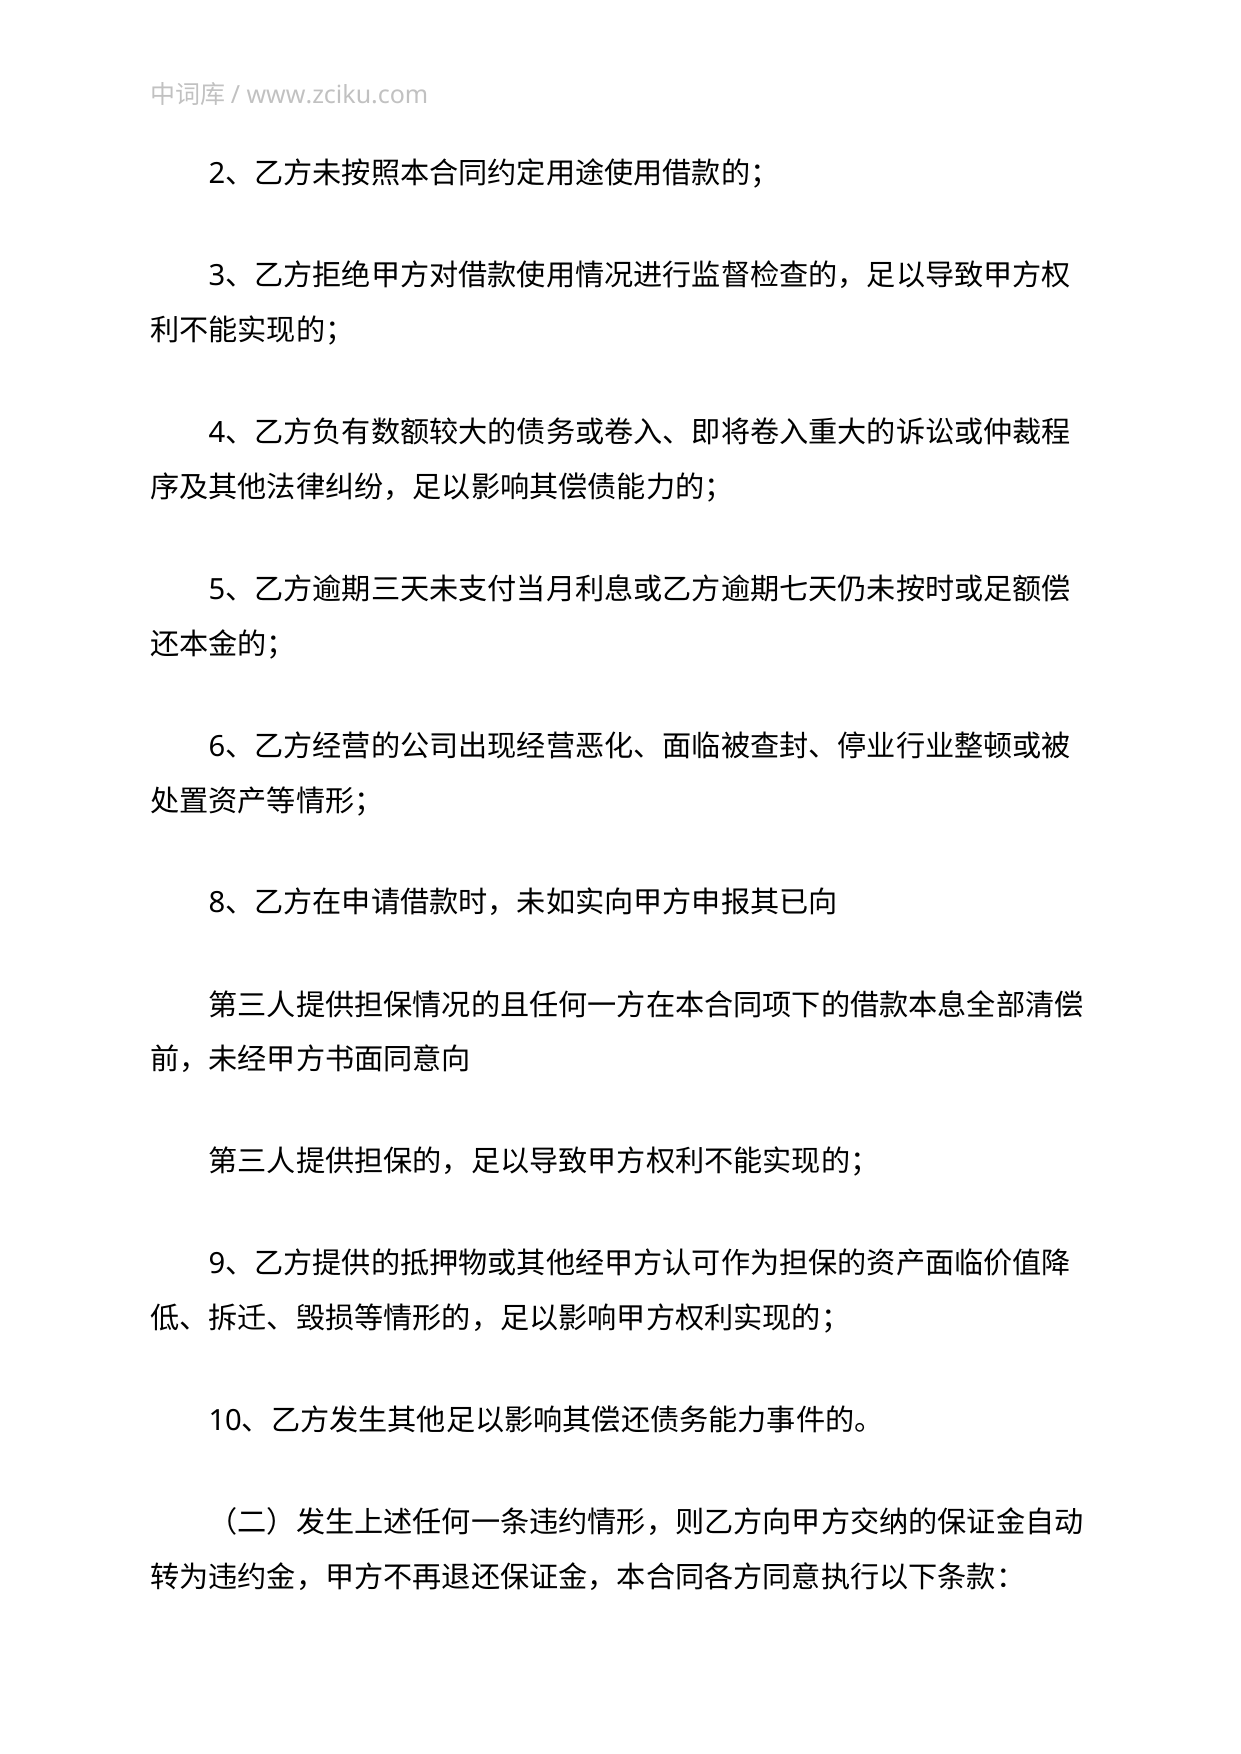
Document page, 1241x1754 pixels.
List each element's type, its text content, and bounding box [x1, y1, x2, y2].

text 4、乙方负有数额较大的债务或卷入、即将卷入重大的诉讼或仲裁程序及其他法律纠纷，足以影响其偿债能力的； [150, 409, 1090, 506]
text （二）发生上述任何一条违约情形，则乙方向甲方交纳的保证金自动转为违约金，甲方不再退还保证金，本合同各方同意执行以下条款： [150, 1498, 1090, 1595]
text 9、乙方提供的抵押物或其他经甲方认可作为担保的资产面临价值降低、拆迁、毁损等情形的，足以影响甲方权利实现的； [150, 1239, 1090, 1337]
text 第三人提供担保的，足以导致甲方权利不能实现的； [150, 1138, 1090, 1180]
text 8、乙方在申请借款时，未如实向甲方申报其已向 [150, 879, 1090, 921]
text 5、乙方逾期三天未支付当月利息或乙方逾期七天仍未按时或足额偿还本金的； [150, 566, 1090, 663]
text 2、乙方未按照本合同约定用途使用借款的； [150, 150, 1090, 192]
text 10、乙方发生其他足以影响其偿还债务能力事件的。 [150, 1396, 1090, 1439]
text 第三人提供担保情况的且任何一方在本合同项下的借款本息全部清偿前，未经甲方书面同意向 [150, 981, 1090, 1078]
text 3、乙方拒绝甲方对借款使用情况进行监督检查的，足以导致甲方权利不能实现的； [150, 252, 1090, 349]
text 6、乙方经营的公司出现经营恶化、面临被查封、停业行业整顿或被处置资产等情形； [150, 722, 1090, 819]
